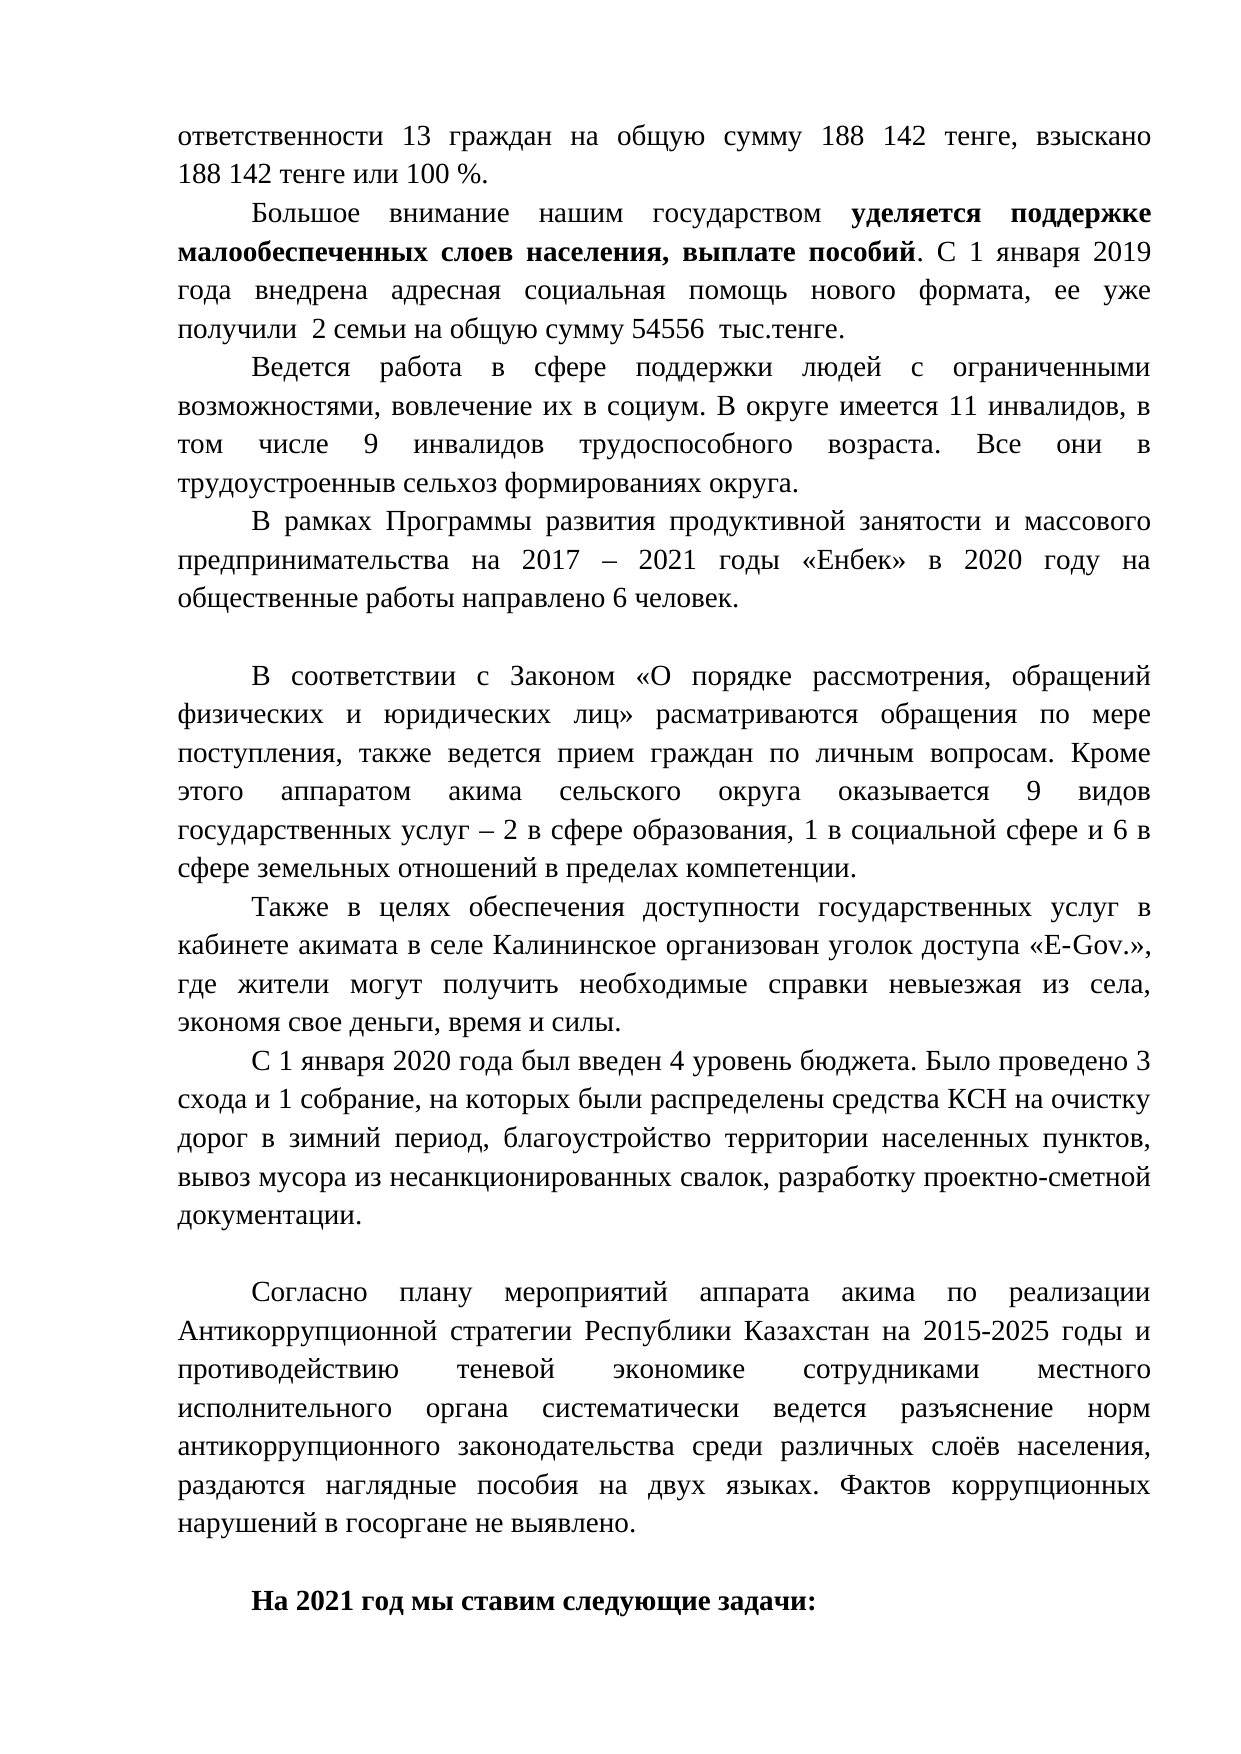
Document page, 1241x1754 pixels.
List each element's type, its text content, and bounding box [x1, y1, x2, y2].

text На 2021 год мы ставим следующие задачи: [177, 1583, 1152, 1616]
text В соответствии с Законом «О порядке рассмотрения, обращений физических и юридических лиц» расматриваются обращения по мере поступления, также ведется прием граждан по личным вопросам. Кроме этого аппаратом акима сельского округа оказывается 9 видов государственных услуг – 2 в сфере образования, 1 в социальной сфере и 6 в сфере земельных отношений в пределах компетенции. [177, 658, 1152, 884]
text Согласно плану мероприятий аппарата акима по реализации Антикоррупционной стратегии Республики Казахстан на 2015-2025 годы и противодействию теневой экономике сотрудниками местного исполнительного органа систематически ведется разъяснение норм антикоррупционного законодательства среди различных слоёв населения, раздаются наглядные пособия на двух языках. Фактов коррупционных нарушений в госоргане не выявлено. [177, 1274, 1152, 1539]
text Также в целях обеспечения доступности государственных услуг в кабинете акимата в селе Калининское организован уголок доступа «Е-Gov.», где жители могут получить необходимые справки невыезжая из села, экономя свое деньги, время и силы. [177, 889, 1152, 1038]
text С 1 января 2020 года был введен 4 уровень бюджета. Было проведено 3 схода и 1 собрание, на которых были распределены средства КСН на очистку дорог в зимний период, благоустройство территории населенных пунктов, вывоз мусора из несанкционированных свалок, разработку проектно-сметной документации. [177, 1043, 1152, 1231]
text Большое внимание нашим государством уделяется поддержке малообеспеченных слоев населения, выплате пособий. С 1 января 2019 года внедрена адресная социальная помощь нового формата, ее уже получили 2 семьи на общую сумму 54556 тыс.тенге. [177, 195, 1152, 344]
text Ведется работа в сфере поддержки людей с ограниченными возможностями, вовлечение их в социум. В округе имеется 11 инвалидов, в том числе 9 инвалидов трудоспособного возраста. Все они в трудоустроенныв сельхоз формированиях округа. [177, 349, 1152, 498]
text В рамках Программы развития продуктивной занятости и массового предпринимательства на 2017 – 2021 годы «Енбек» в 2020 году на общественные работы направлено 6 человек. [177, 503, 1152, 614]
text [177, 118, 1152, 190]
